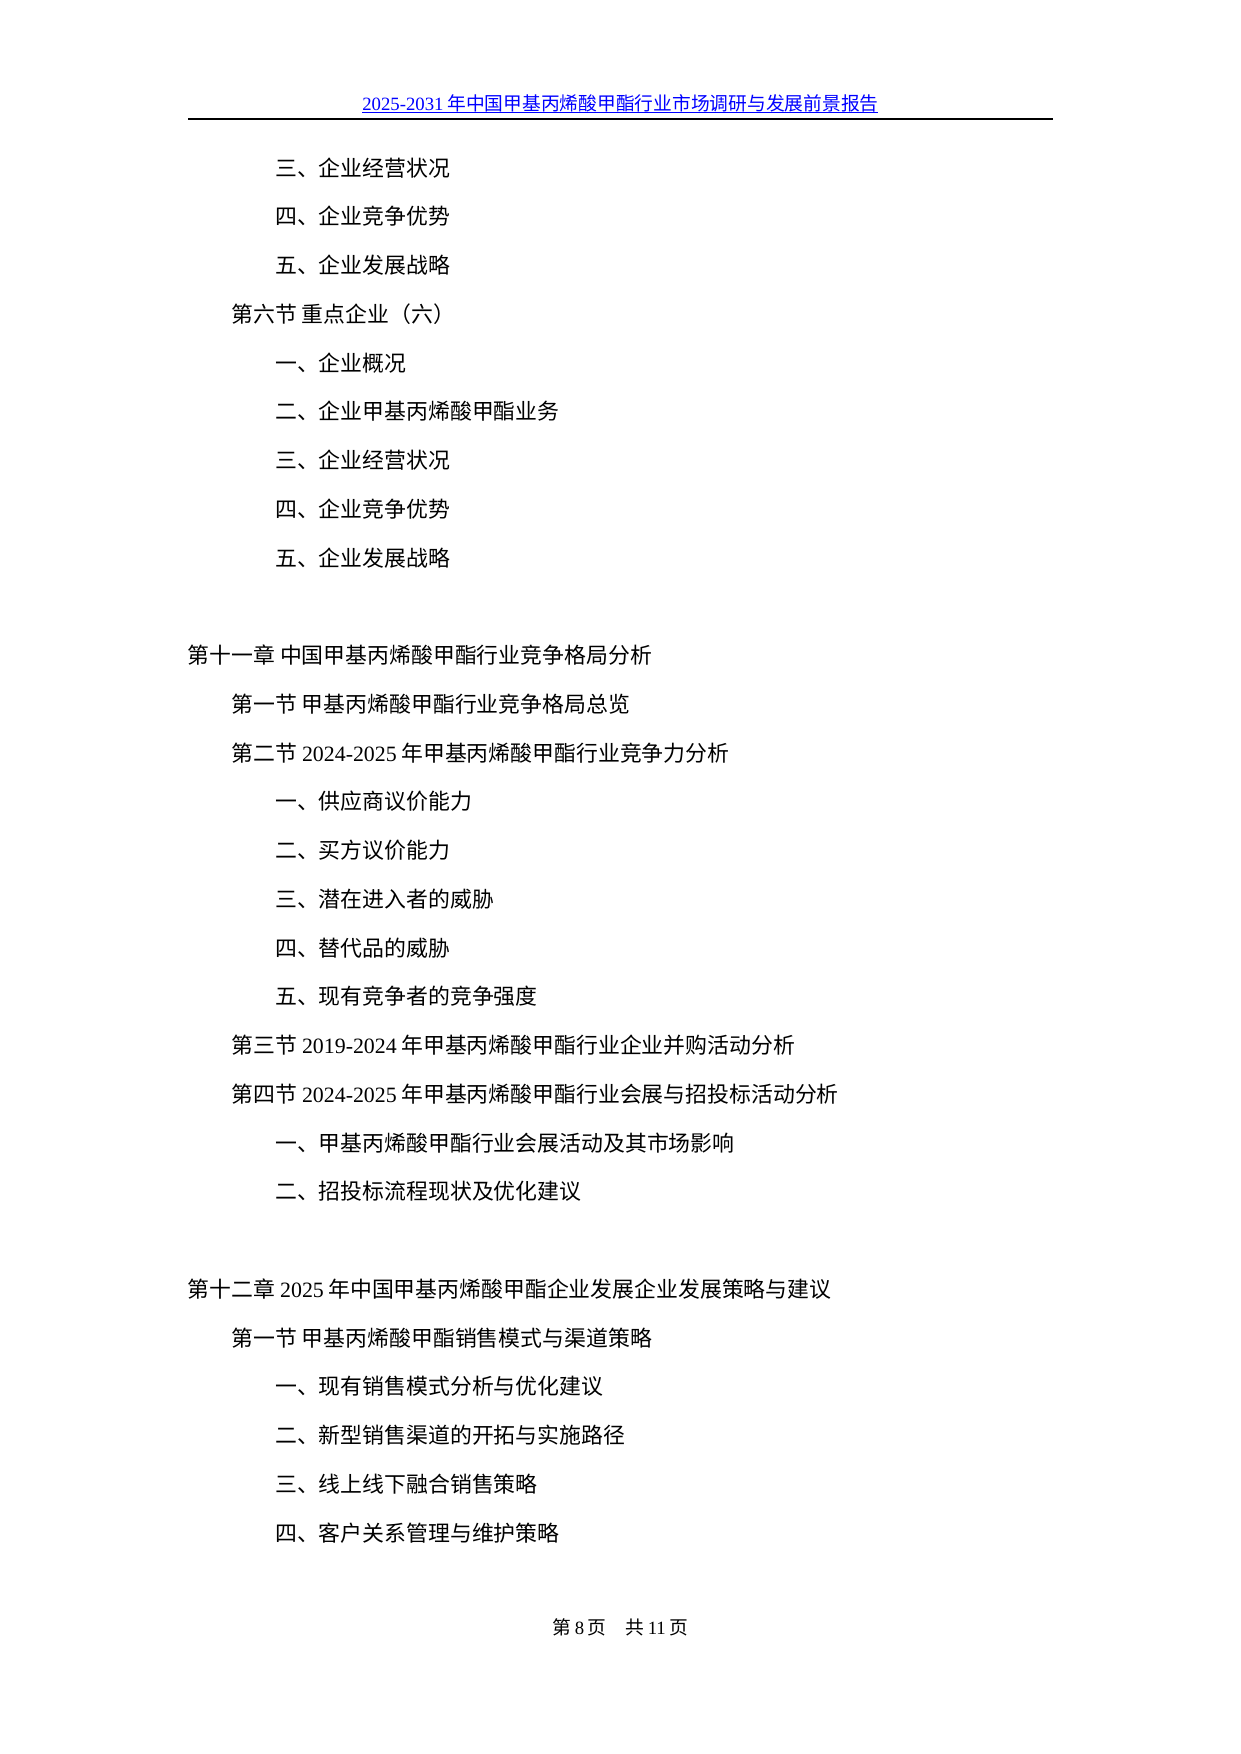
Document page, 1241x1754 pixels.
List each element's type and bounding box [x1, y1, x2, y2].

text [187, 150, 1053, 1548]
